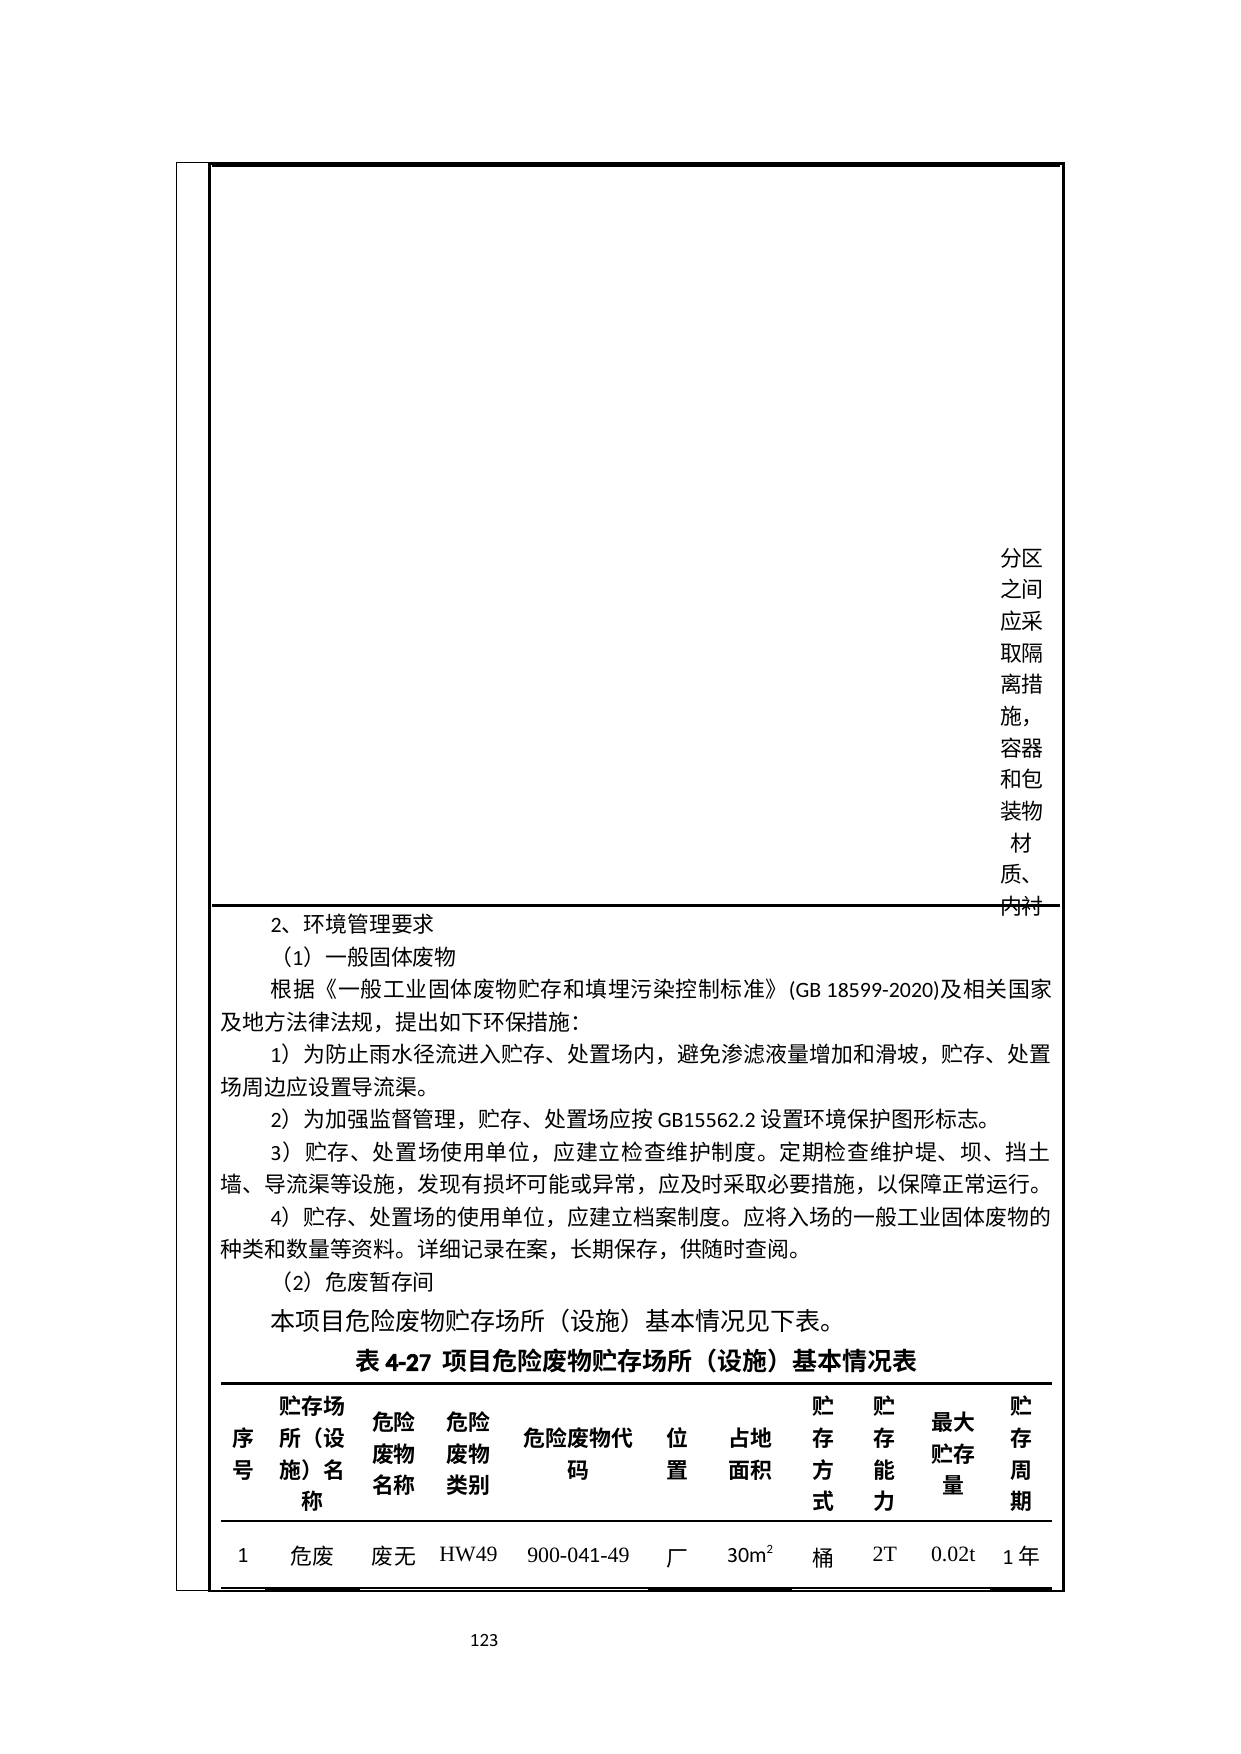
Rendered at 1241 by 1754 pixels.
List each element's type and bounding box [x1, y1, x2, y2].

table_header [211, 165, 1062, 1590]
table_header [177, 163, 208, 1590]
